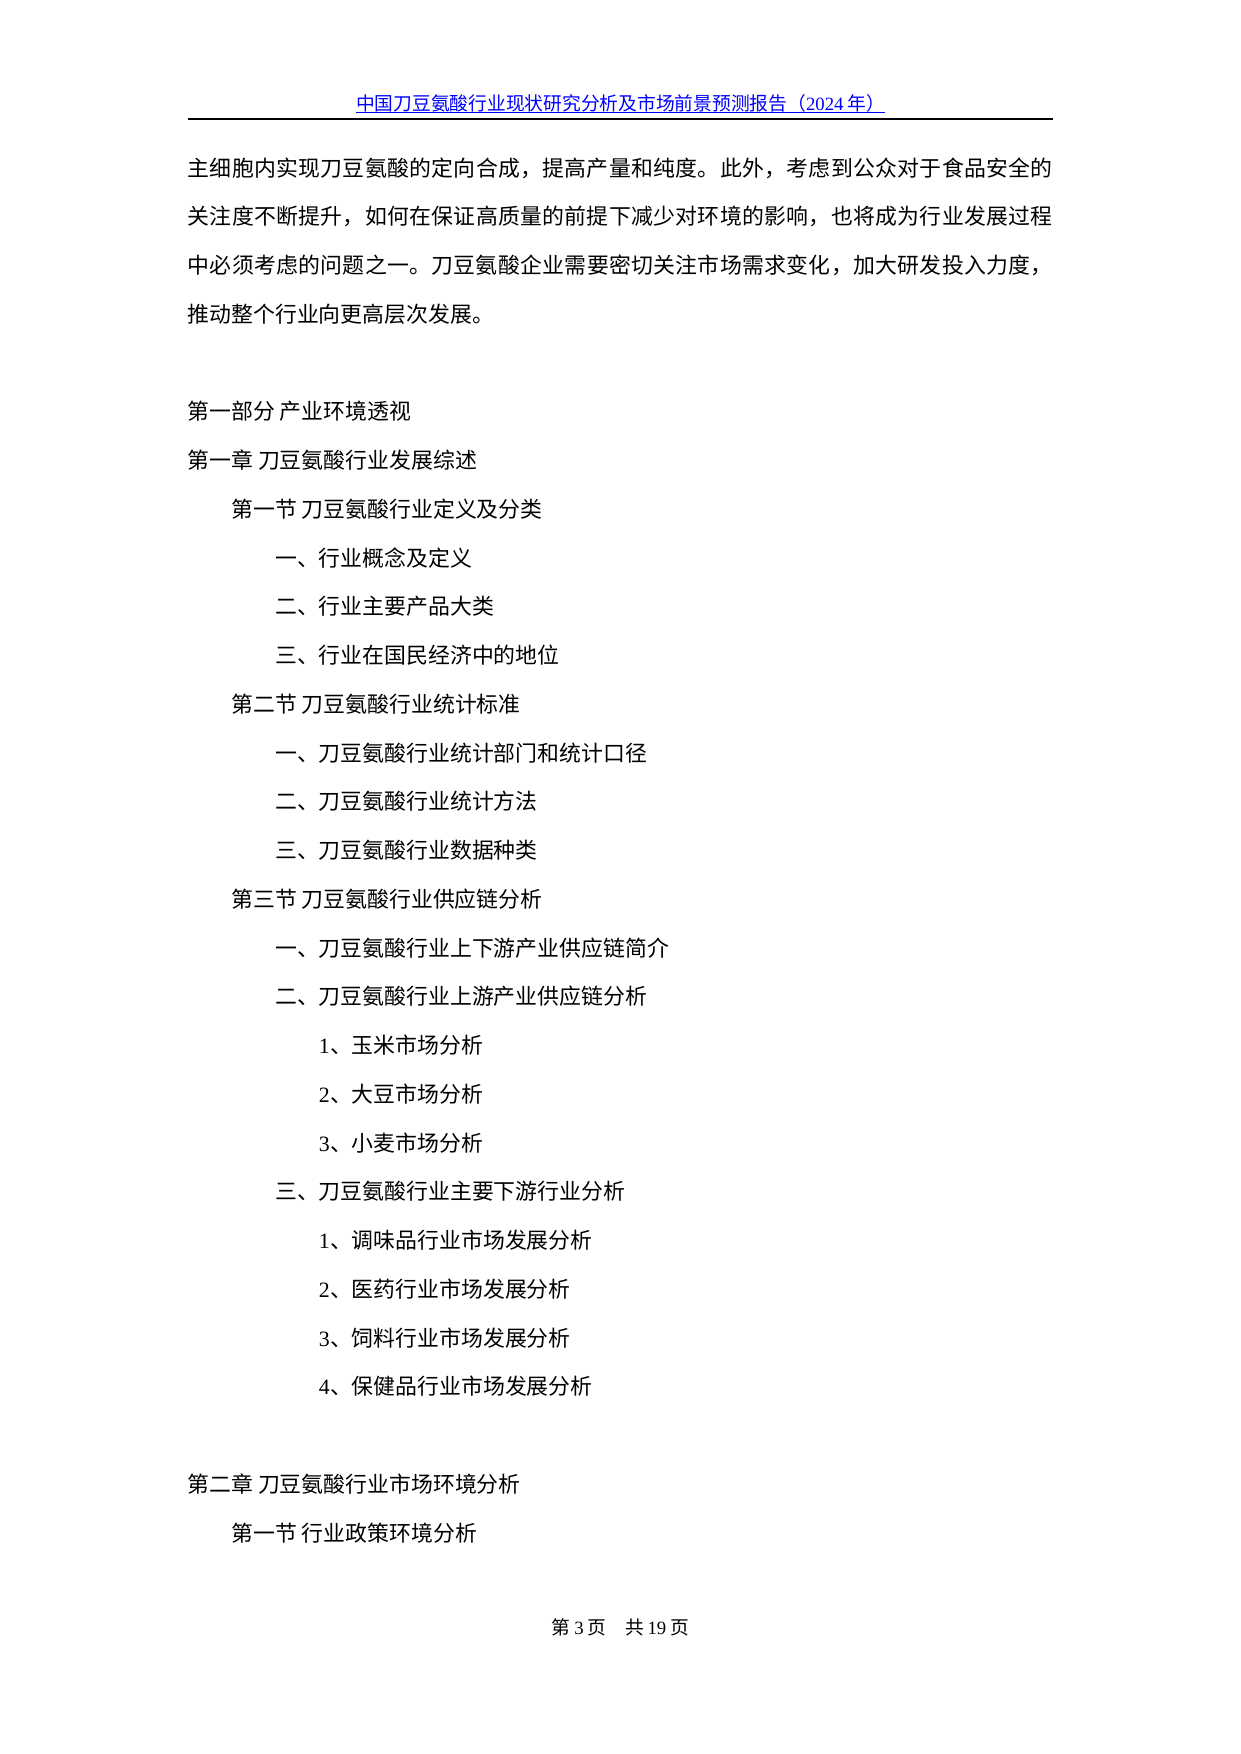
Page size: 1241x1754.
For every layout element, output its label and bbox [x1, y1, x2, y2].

text [187, 150, 1053, 1548]
